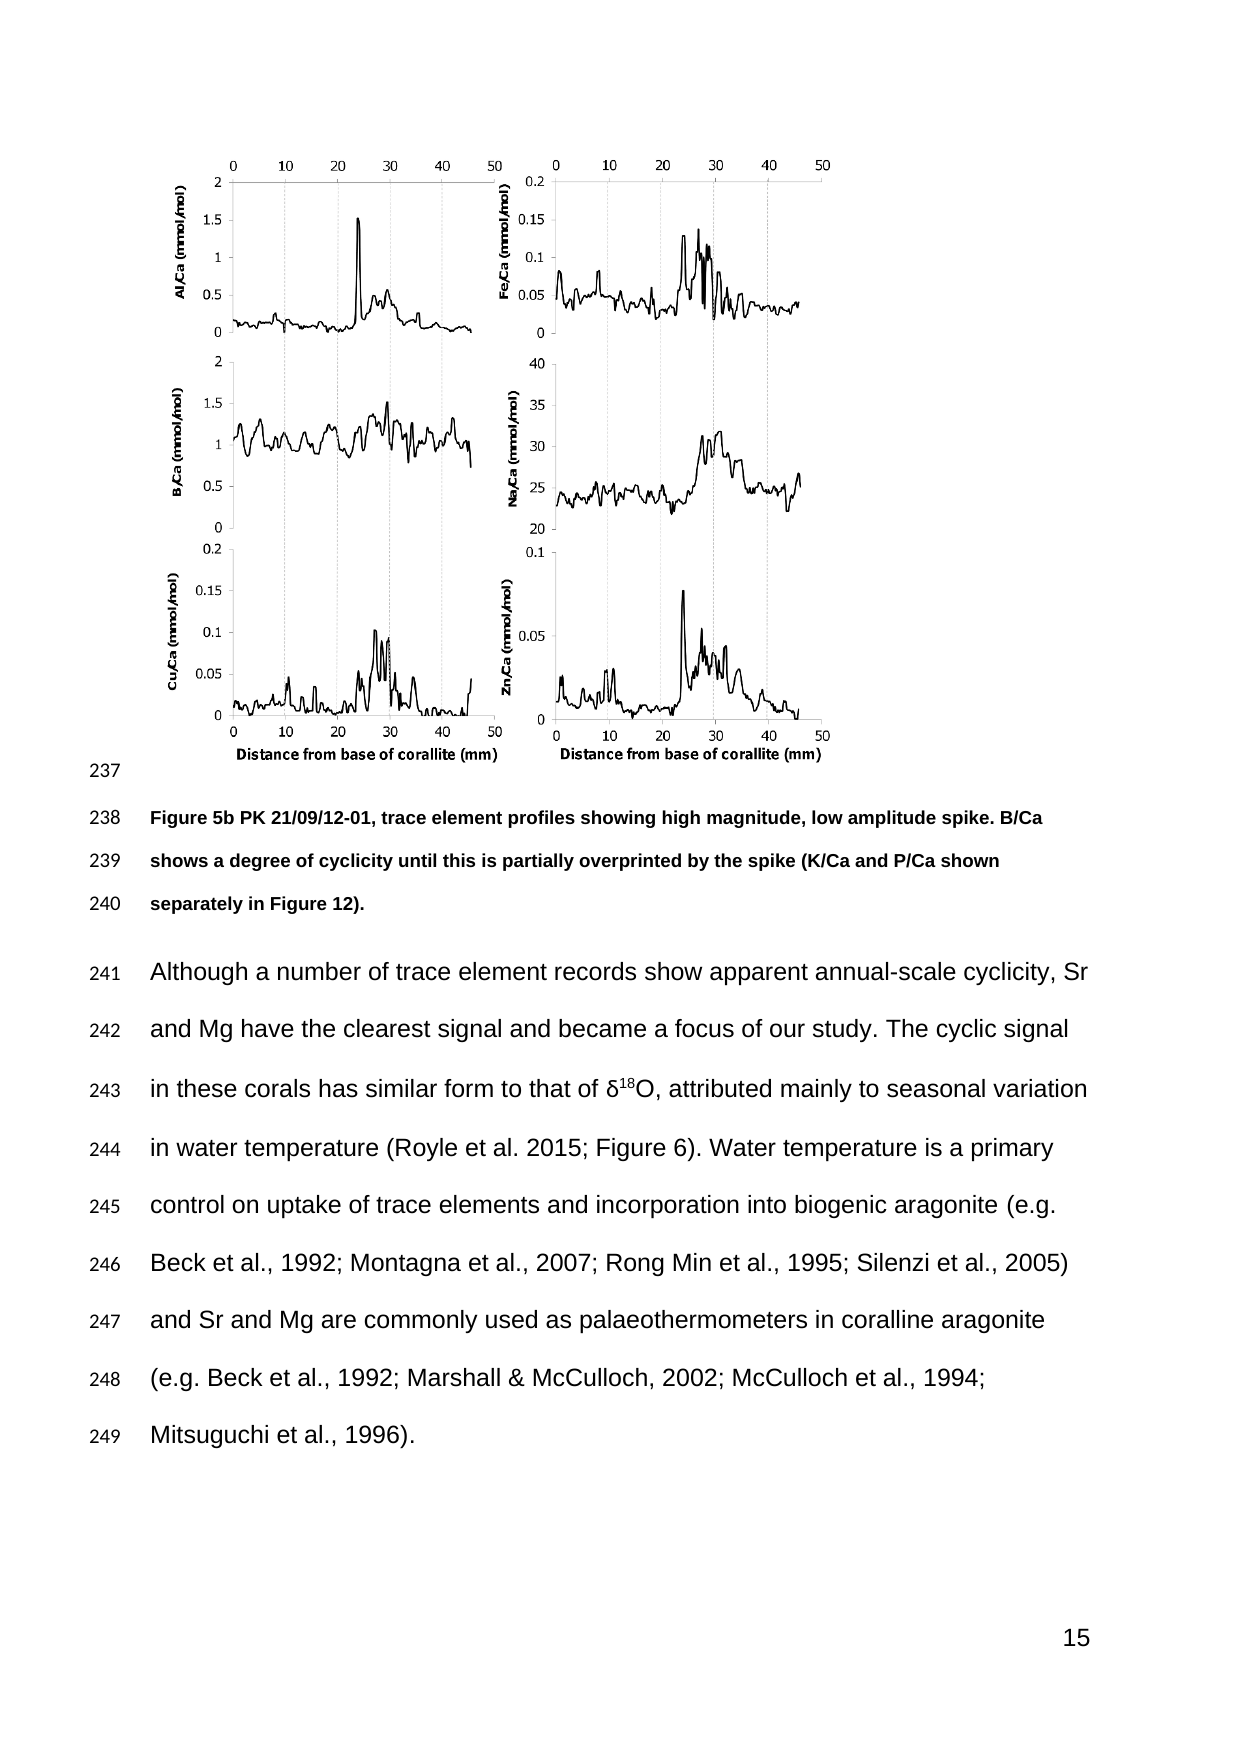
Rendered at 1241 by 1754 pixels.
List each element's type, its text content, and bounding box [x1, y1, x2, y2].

picture [150, 150, 841, 778]
text Figure 5b PK 21/09/12-01, trace element profiles showing high magnitude, low amplitude spike. B/Ca shows a degree of cyclicity until this is partially overprinted by the spike (K/Ca and P/Ca shown separately in Figure 12). [150, 807, 1090, 914]
text Although a number of trace element records show apparent annual-scale cyclicity, Sr and Mg have the clearest signal and became a focus of our study. The cyclic signal in these corals has similar form to that of δ18O, attributed mainly to seasonal variation in water temperature (Royle et al. 2015; Figure 6). Water temperature is a primary control on uptake of trace elements and incorporation into biogenic aragonite (e.g. Beck et al., 1992; Montagna et al., 2007; Rong Min et al., 1995; Silenzi et al., 2005) and Sr and Mg are commonly used as palaeothermometers in coralline aragonite (e.g. Beck et al., 1992; Marshall & McCulloch, 2002; McCulloch et al., 1994; Mitsuguchi et al., 1996). [150, 957, 1090, 1449]
